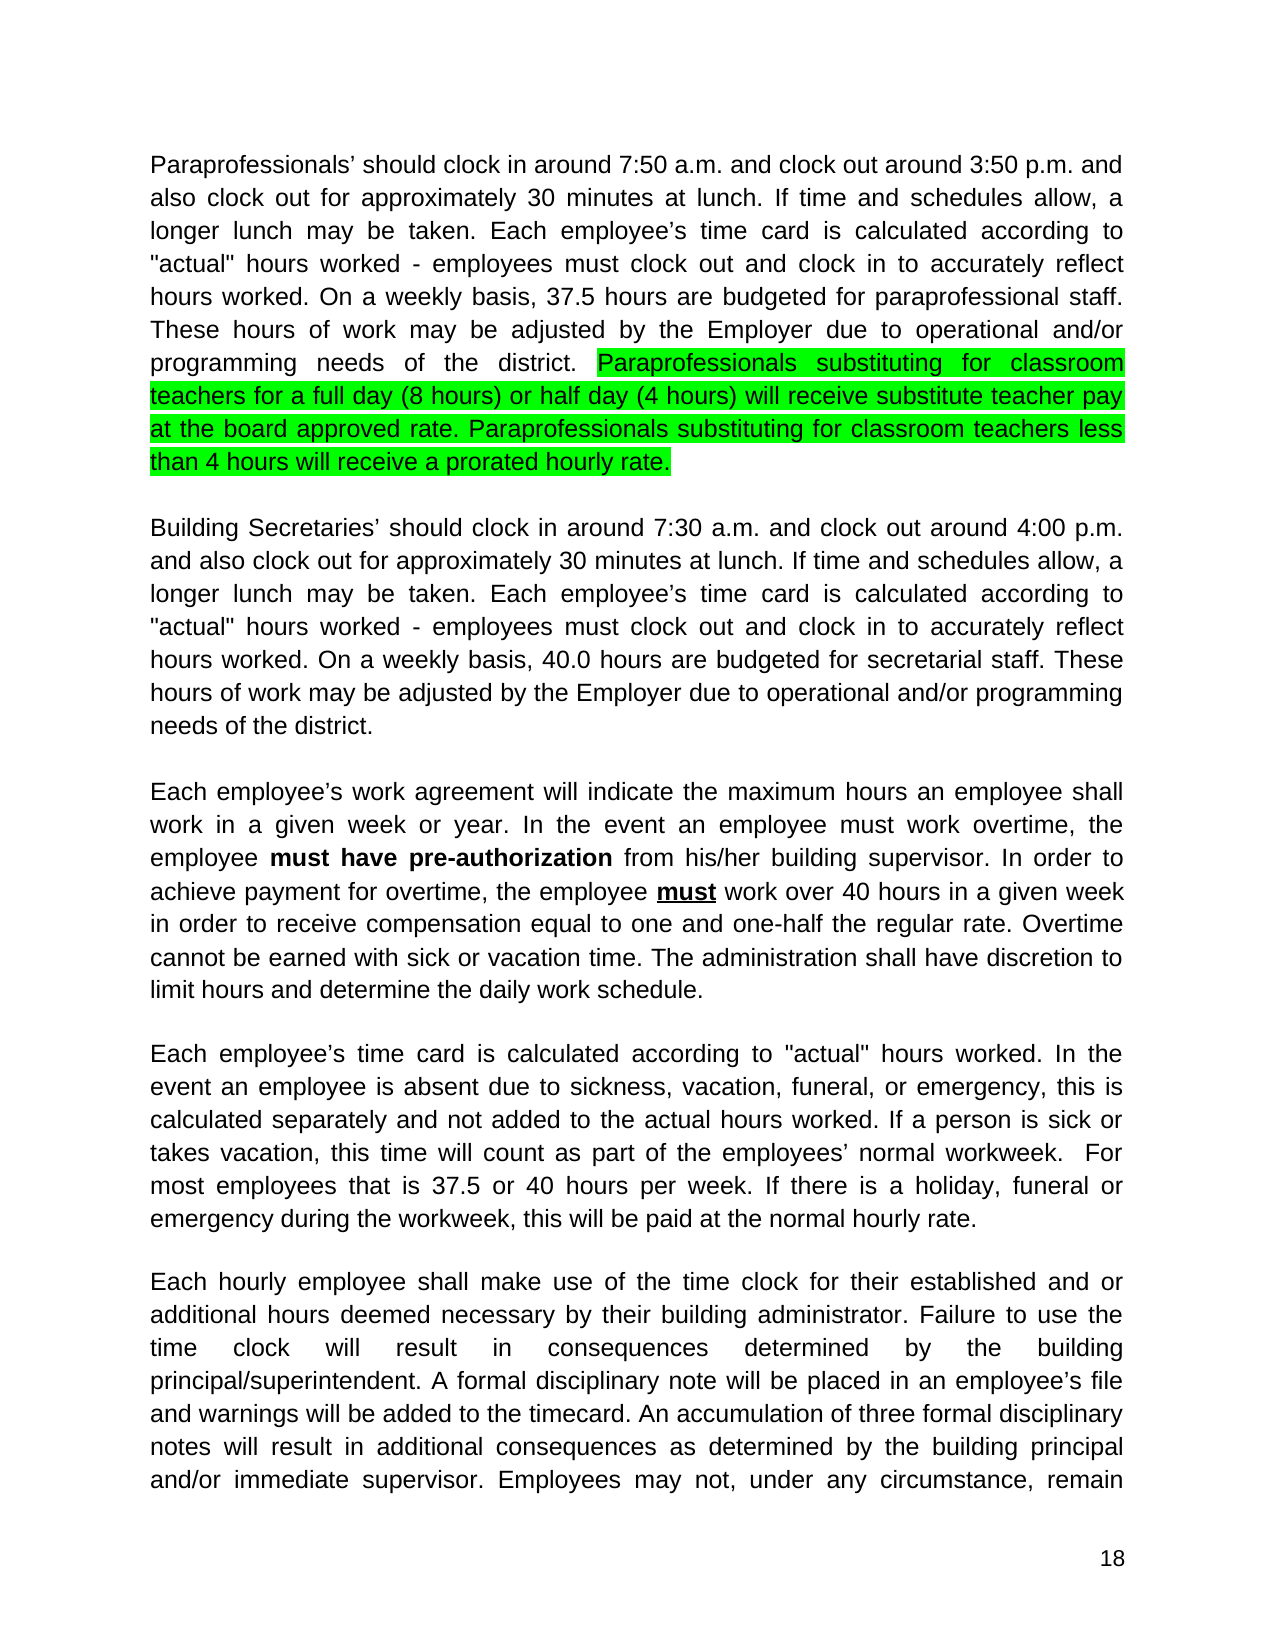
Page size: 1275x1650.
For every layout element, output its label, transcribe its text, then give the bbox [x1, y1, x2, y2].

text Each employee’s time card is calculated according to "actual" hours worked. In the event an employee is absent due to sickness, vacation, funeral, or emergency, this is calculated separately and not added to the actual hours worked. If a person is sick or takes vacation, this time will count as part of the employees’ normal workweek. For most employees that is 37.5 or 40 hours per week. If there is a holiday, funeral or emergency during the workweek, this will be paid at the normal hourly rate. [150, 1039, 1125, 1233]
text Building Secretaries’ should clock in around 7:30 a.m. and clock out around 4:00 p.m. and also clock out for approximately 30 minutes at lunch. If time and schedules allow, a longer lunch may be taken. Each employee’s time card is calculated according to "actual" hours worked - employees must clock out and clock in to accurately reflect hours worked. On a weekly basis, 40.0 hours are budgeted for secretarial staff. These hours of work may be adjusted by the Employer due to operational and/or programming needs of the district. [150, 513, 1125, 740]
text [150, 1267, 1125, 1494]
text Each employee’s work agreement will indicate the maximum hours an employee shall work in a given week or year. In the event an employee must work overtime, the employee must have pre-authorization from his/her building supervisor. In order to achieve payment for overtime, the employee must work over 40 hours in a given week in order to receive compensation equal to one and one-half the regular rate. Overtime cannot be earned with sick or vacation time. The administration shall have discretion to limit hours and determine the daily work schedule. [150, 777, 1125, 1004]
text Paraprofessionals’ should clock in around 7:50 a.m. and clock out around 3:50 p.m. and also clock out for approximately 30 minutes at lunch. If time and schedules allow, a longer lunch may be taken. Each employee’s time card is calculated according to "actual" hours worked - employees must clock out and clock in to accurately reflect hours worked. On a weekly basis, 37.5 hours are budgeted for paraprofessional staff. These hours of work may be adjusted by the Employer due to operational and/or programming needs of the district. Paraprofessionals substituting for classroom teachers for a full day (8 hours) or half day (4 hours) will receive substitute teacher pay at the board approved rate. Paraprofessionals substituting for classroom teachers less than 4 hours will receive a prorated hourly rate. [150, 150, 1125, 381]
